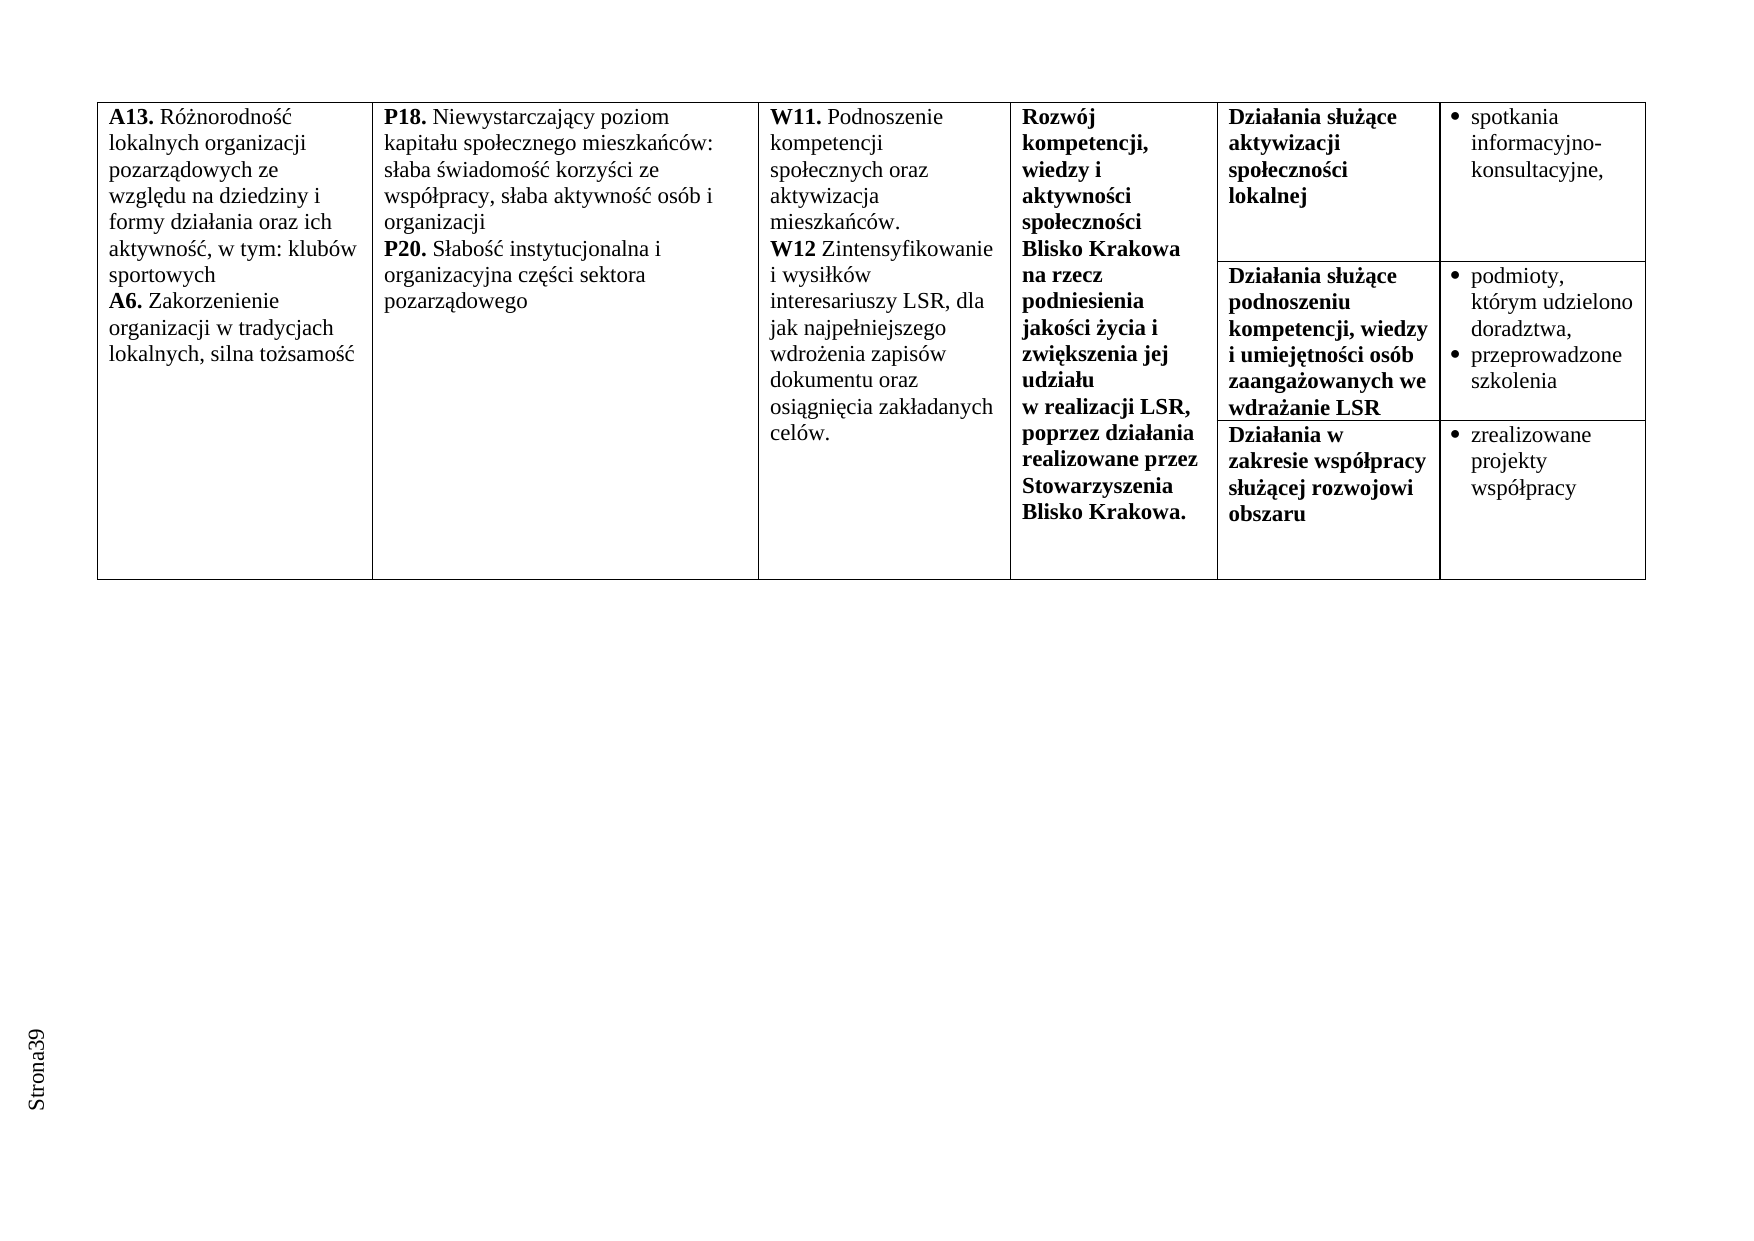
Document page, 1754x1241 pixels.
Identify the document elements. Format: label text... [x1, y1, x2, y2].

table_cell podmioty, którym udzielono doradztwa, przeprowadzone szkolenia [1441, 262, 1645, 420]
table_cell Rozwój kompetencji, wiedzy i aktywności społeczności Blisko Krakowa na rzecz podniesienia jakości życia i zwiększenia jej udziału w realizacji LSR, poprzez działania realizowane przez Stowarzyszenia Blisko Krakowa. [1011, 103, 1217, 579]
table_cell Działania służące aktywizacji społeczności lokalnej [1218, 103, 1439, 261]
table_cell spotkania informacyjno-konsultacyjne, [1441, 103, 1645, 261]
table_cell P18. Niewystarczający poziom kapitału społecznego mieszkańców: słaba świadomość korzyści ze współpracy, słaba aktywność osób i organizacji P20. Słabość instytucjonalna i organizacyjna części sektora pozarządowego [373, 103, 758, 579]
table_cell Działania w zakresie współpracy służącej rozwojowi obszaru [1218, 421, 1439, 579]
table_cell W11. Podnoszenie kompetencji społecznych oraz aktywizacja mieszkańców. W12 Zintensyfikowanie i wysiłków interesariuszy LSR, dla jak najpełniejszego wdrożenia zapisów dokumentu oraz osiągnięcia zakładanych celów. [759, 103, 1010, 579]
table_cell Działania służące podnoszeniu kompetencji, wiedzy i umiejętności osób zaangażowanych we wdrażanie LSR [1218, 262, 1439, 420]
table_cell zrealizowane projekty współpracy [1441, 421, 1645, 579]
table_cell A13. Różnorodność lokalnych organizacji pozarządowych ze względu na dziedziny i formy działania oraz ich aktywność, w tym: klubów sportowych A6. Zakorzenienie organizacji w tradycjach lokalnych, silna tożsamość [98, 103, 372, 579]
